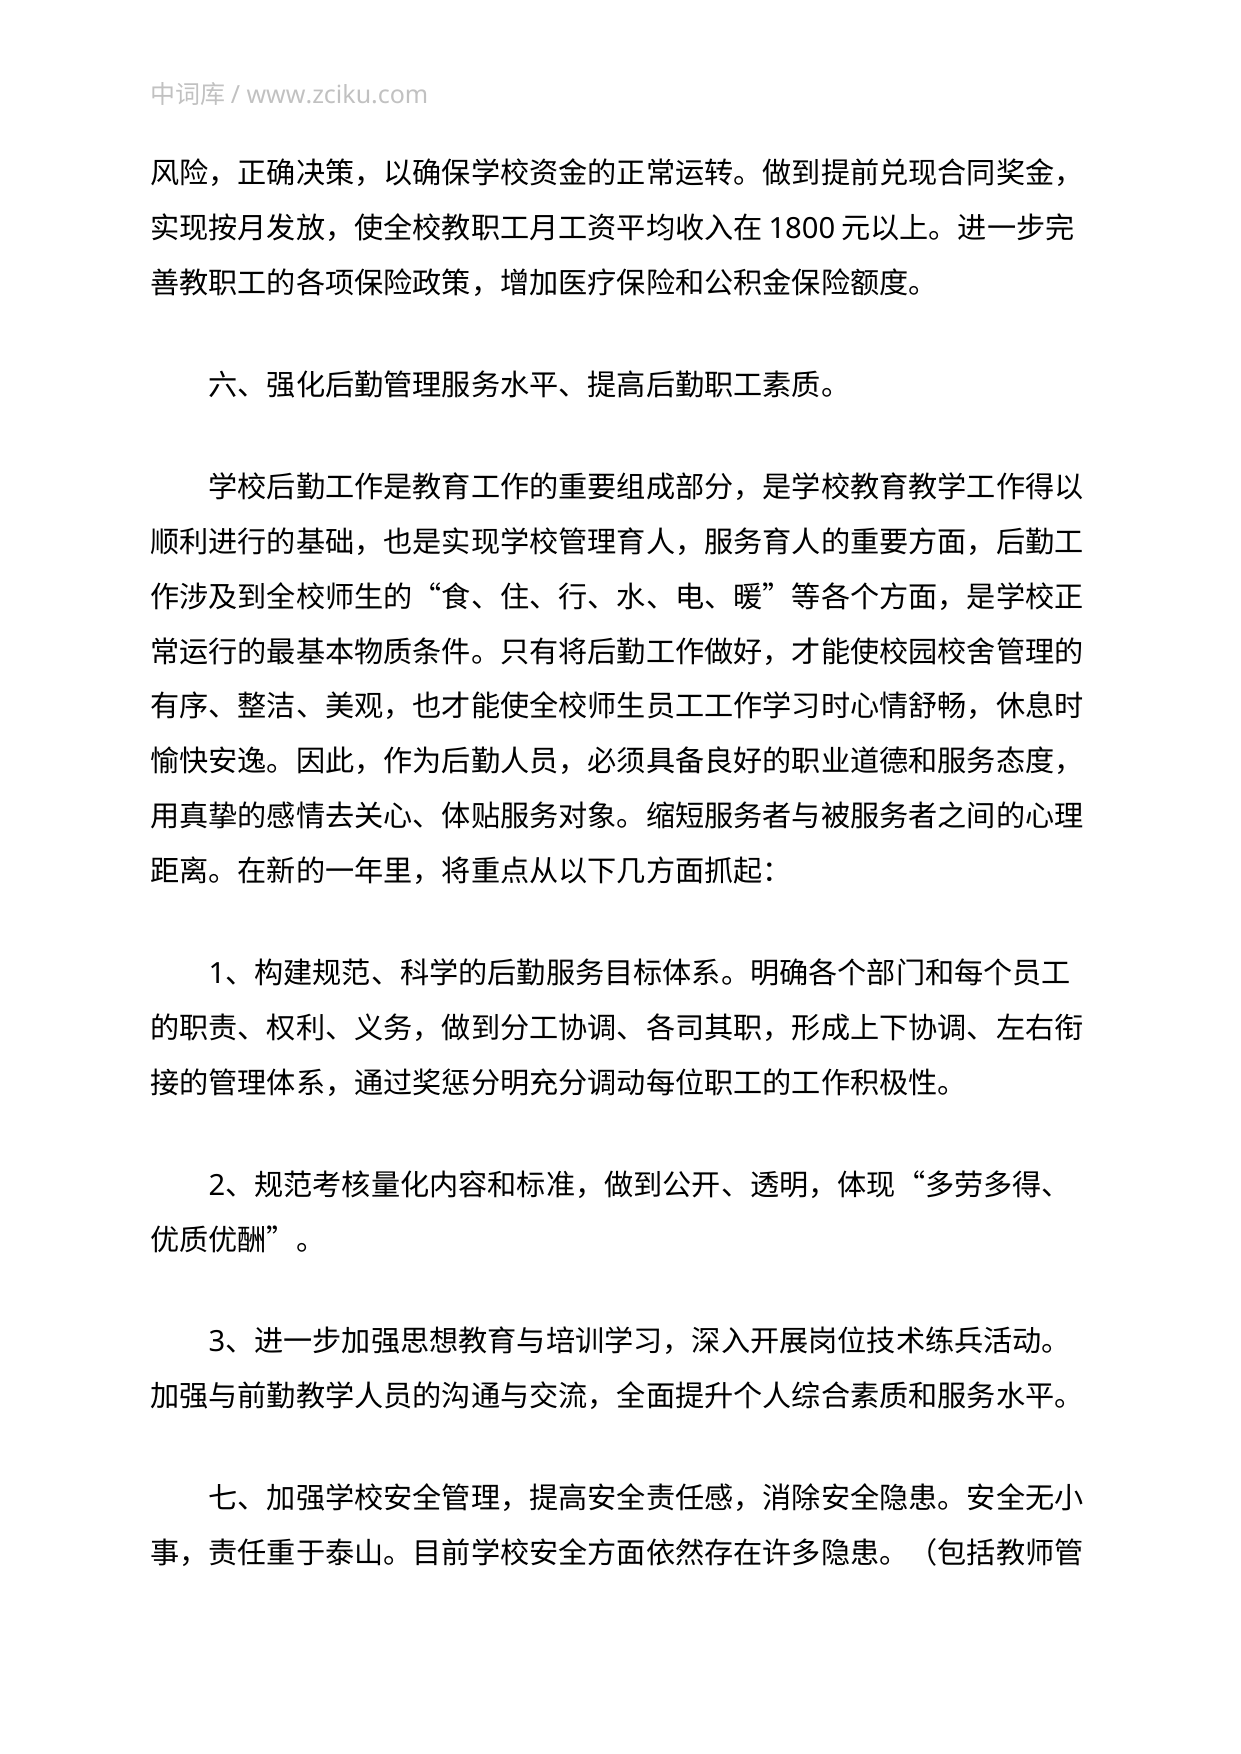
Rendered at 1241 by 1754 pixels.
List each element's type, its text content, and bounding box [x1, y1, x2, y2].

text 2、规范考核量化内容和标准，做到公开、透明，体现“多劳多得、优质优酬”。 [150, 1161, 1090, 1258]
text 六、强化后勤管理服务水平、提高后勤职工素质。 [150, 362, 1090, 404]
text 1、构建规范、科学的后勤服务目标体系。明确各个部门和每个员工的职责、权利、义务，做到分工协调、各司其职，形成上下协调、左右衔接的管理体系，通过奖惩分明充分调动每位职工的工作积极性。 [150, 949, 1090, 1102]
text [150, 150, 1090, 302]
text 学校后勤工作是教育工作的重要组成部分，是学校教育教学工作得以顺利进行的基础，也是实现学校管理育人，服务育人的重要方面，后勤工作涉及到全校师生的“食、住、行、水、电、暖”等各个方面，是学校正常运行的最基本物质条件。只有将后勤工作做好，才能使校园校舍管理的有序、整洁、美观，也才能使全校师生员工工作学习时心情舒畅，休息时愉快安逸。因此，作为后勤人员，必须具备良好的职业道德和服务态度，用真挚的感情去关心、体贴服务对象。缩短服务者与被服务者之间的心理距离。在新的一年里，将重点从以下几方面抓起： [150, 463, 1090, 890]
text 3、进一步加强思想教育与培训学习，深入开展岗位技术练兵活动。加强与前勤教学人员的沟通与交流，全面提升个人综合素质和服务水平。 [150, 1318, 1090, 1415]
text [150, 1475, 1090, 1572]
